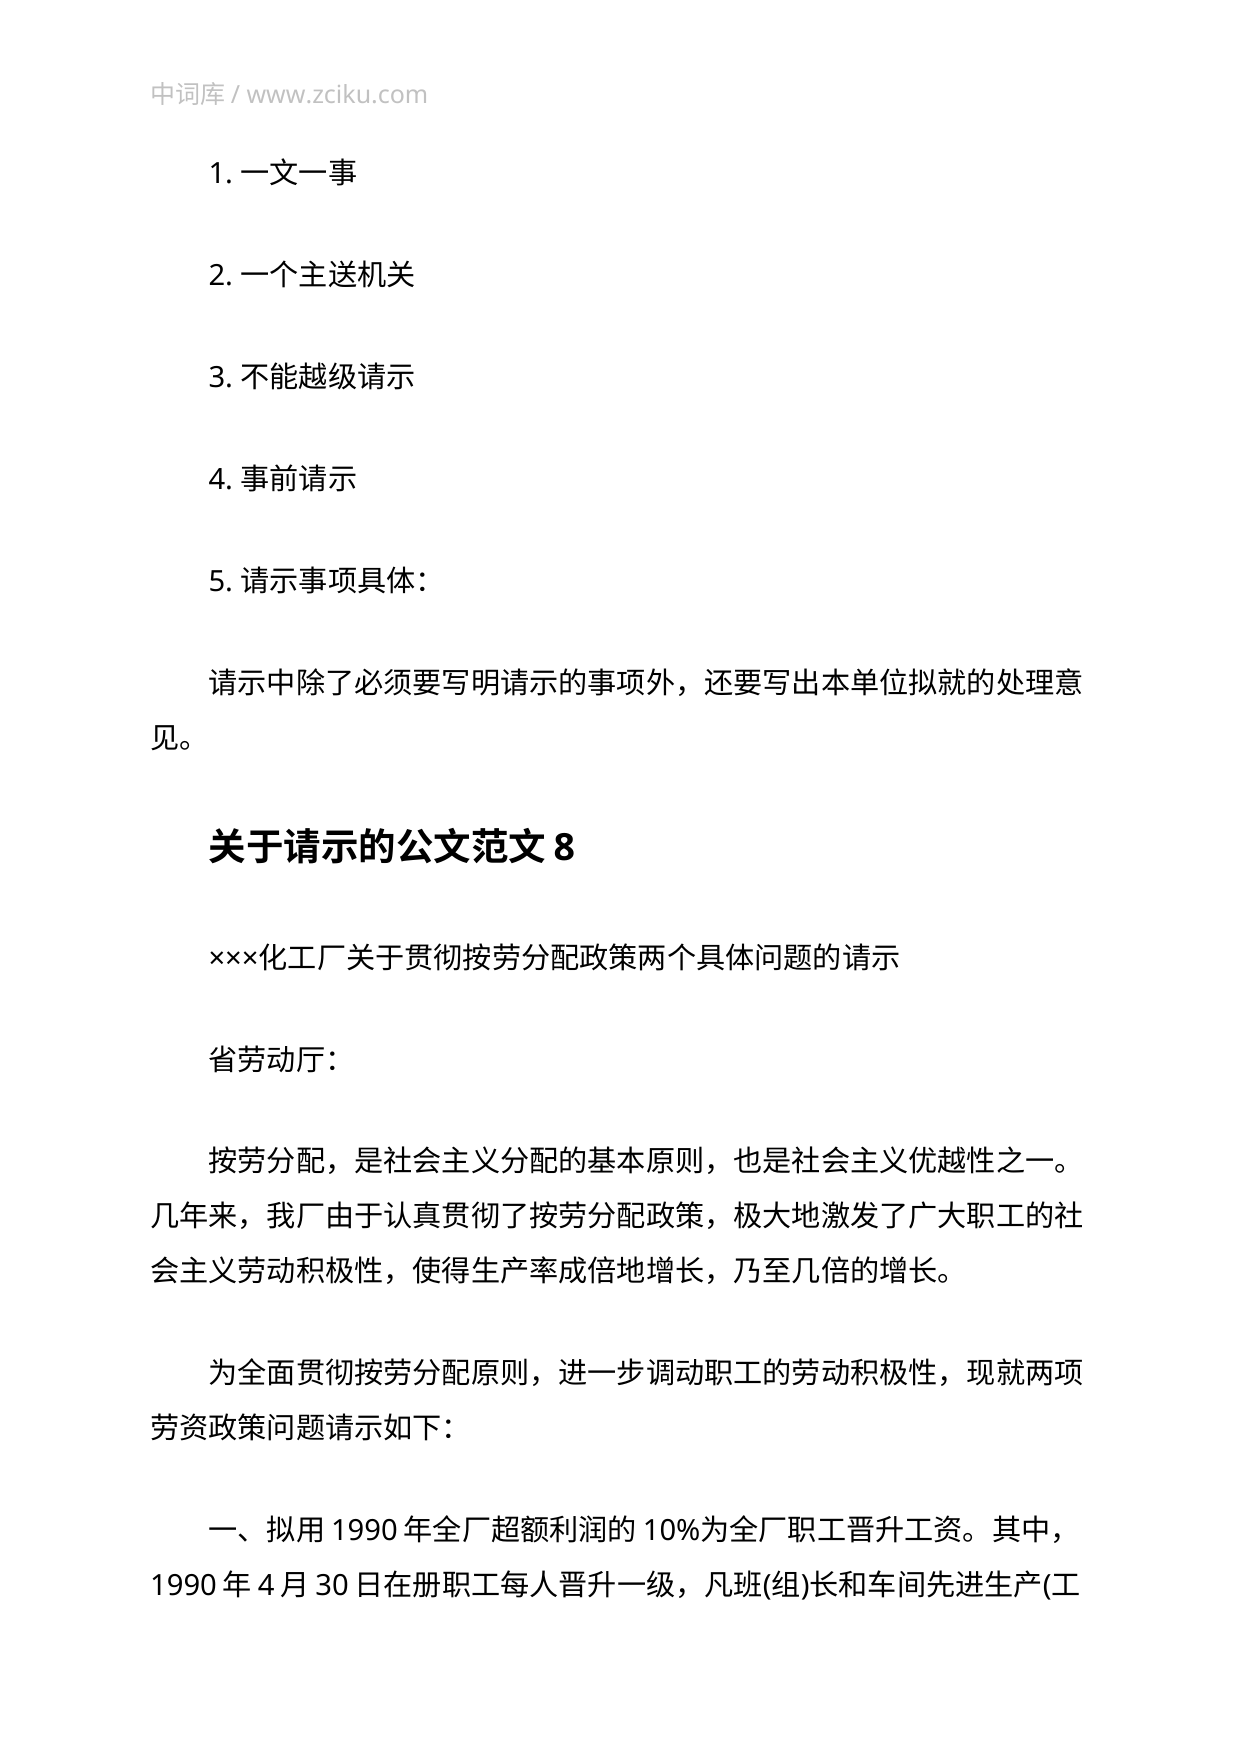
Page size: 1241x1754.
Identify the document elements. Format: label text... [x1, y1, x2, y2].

text 关于请示的公文范文8 [150, 817, 1090, 871]
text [150, 1506, 1090, 1603]
text 按劳分配，是社会主义分配的基本原则，也是社会主义优越性之一。几年来，我厂由于认真贯彻了按劳分配政策，极大地激发了广大职工的社会主义劳动积极性，使得生产率成倍地增长，乃至几倍的增长。 [150, 1138, 1090, 1290]
text 请示中除了必须要写明请示的事项外，还要写出本单位拟就的处理意见。 [150, 660, 1090, 757]
text 2. 一个主送机关 [150, 252, 1090, 294]
text 省劳动厅： [150, 1036, 1090, 1078]
text 为全面贯彻按劳分配原则，进一步调动职工的劳动积极性，现就两项劳资政策问题请示如下： [150, 1349, 1090, 1447]
text 4. 事前请示 [150, 456, 1090, 498]
text 3. 不能越级请示 [150, 354, 1090, 396]
text 1. 一文一事 [150, 150, 1090, 192]
text ×××化工厂关于贯彻按劳分配政策两个具体问题的请示 [150, 934, 1090, 977]
text 5. 请示事项具体： [150, 558, 1090, 600]
